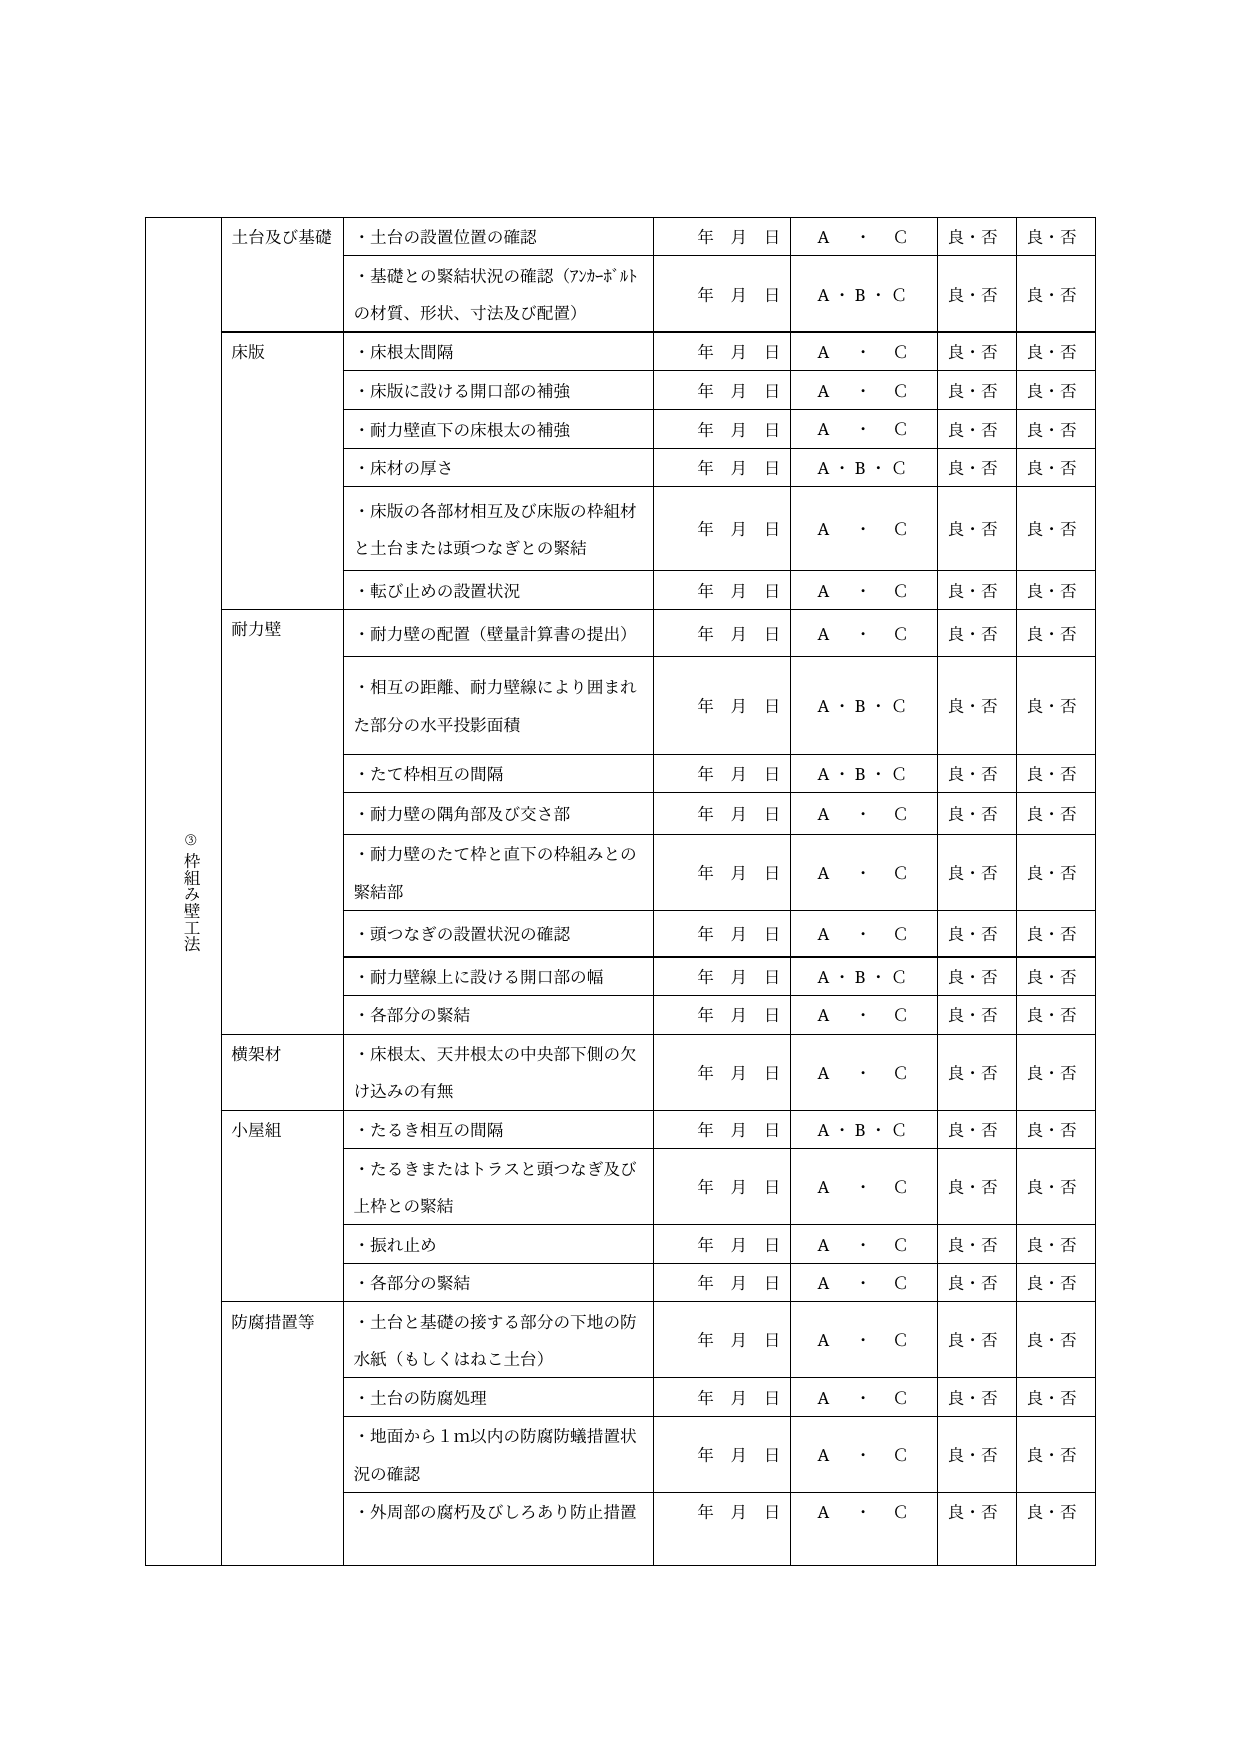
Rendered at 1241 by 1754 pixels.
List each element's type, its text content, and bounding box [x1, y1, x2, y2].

table_cell 良・否 [938, 1225, 1016, 1263]
table_cell A ・ Ｃ [791, 835, 937, 910]
table_cell 年 月 日 [654, 996, 790, 1033]
table_cell ・外周部の腐朽及びしろあり防止措置 [344, 1493, 653, 1565]
table_cell 良・否 [1017, 333, 1095, 370]
table_cell ・耐力壁の配置（壁量計算書の提出） [344, 610, 653, 656]
table_cell A ・ Ｃ [791, 996, 937, 1033]
table_cell 良・否 [1017, 755, 1095, 792]
table_cell 年 月 日 [654, 333, 790, 370]
table_cell A ・ Ｃ [791, 610, 937, 656]
table_cell ・各部分の緊結 [344, 996, 653, 1033]
table_header 年 月 日 [654, 218, 790, 255]
table_cell A ・ Ｃ [791, 1225, 937, 1263]
table_cell 年 月 日 [654, 835, 790, 910]
table_cell 良・否 [1017, 1225, 1095, 1263]
table_cell 良・否 [1017, 449, 1095, 486]
table_cell 良・否 [1017, 610, 1095, 656]
table_cell ・土台の防腐処理 [344, 1378, 653, 1416]
table_cell A ・ Ｃ [791, 571, 937, 609]
table_cell 良・否 [938, 610, 1016, 656]
table_cell 年 月 日 [654, 1264, 790, 1301]
table_header ③枠組み壁工法 [146, 218, 221, 1565]
table_cell 年 月 日 [654, 1035, 790, 1109]
table_cell A ・ Ｃ [791, 410, 937, 447]
table_cell 良・否 [1017, 793, 1095, 834]
table_cell ・耐力壁直下の床根太の補強 [344, 410, 653, 447]
table_cell A ・ Ｃ [791, 1378, 937, 1416]
table_cell 良・否 [938, 571, 1016, 609]
table_cell A ・ Ｃ [791, 793, 937, 834]
table_cell 良・否 [1017, 1035, 1095, 1109]
table_cell 年 月 日 [654, 1378, 790, 1416]
table_cell 年 月 日 [654, 958, 790, 995]
table_cell 良・否 [1017, 371, 1095, 409]
table_cell ・耐力壁のたて枠と直下の枠組みとの緊結部 [344, 835, 653, 910]
table_cell 防腐措置等 [222, 1302, 343, 1565]
table_cell ・耐力壁の隅角部及び交さ部 [344, 793, 653, 834]
table_cell 良・否 [1017, 1378, 1095, 1416]
table_cell 良・否 [1017, 911, 1095, 956]
table_cell 年 月 日 [654, 1225, 790, 1263]
table_cell ・相互の距離、耐力壁線により囲まれた部分の水平投影面積 [344, 657, 653, 754]
table_cell 良・否 [1017, 487, 1095, 570]
table_cell ・地面から１ｍ以内の防腐防蟻措置状況の確認 [344, 1417, 653, 1492]
table_cell 年 月 日 [654, 911, 790, 956]
table_cell 良・否 [938, 1493, 1016, 1565]
table_cell 良・否 [1017, 657, 1095, 754]
table_cell 床版 [222, 333, 343, 609]
table_cell 年 月 日 [654, 1417, 790, 1492]
table_header A ・ Ｃ [791, 218, 937, 255]
table_cell 良・否 [938, 333, 1016, 370]
table_cell 良・否 [1017, 571, 1095, 609]
table_cell ・床版に設ける開口部の補強 [344, 371, 653, 409]
table_cell ・頭つなぎの設置状況の確認 [344, 911, 653, 956]
table_cell 良・否 [938, 410, 1016, 447]
table_header ・土台の設置位置の確認 [344, 218, 653, 255]
table_cell 良・否 [1017, 1111, 1095, 1148]
table_cell ・たるきまたはトラスと頭つなぎ及び上枠との緊結 [344, 1149, 653, 1224]
table_cell 良・否 [938, 1035, 1016, 1109]
table_cell A ・ B ・ Ｃ [791, 657, 937, 754]
table_cell 良・否 [938, 1302, 1016, 1377]
table_cell A ・ Ｃ [791, 333, 937, 370]
table_cell 良・否 [938, 371, 1016, 409]
table_cell 年 月 日 [654, 449, 790, 486]
table_cell 良・否 [938, 835, 1016, 910]
table_cell 年 月 日 [654, 657, 790, 754]
table_cell ・床根太間隔 [344, 333, 653, 370]
table_cell 年 月 日 [654, 1493, 790, 1565]
table_cell 良・否 [938, 487, 1016, 570]
table_cell ・耐力壁線上に設ける開口部の幅 [344, 958, 653, 995]
table_cell 横架材 [222, 1035, 343, 1109]
table_cell 耐力壁 [222, 610, 343, 1033]
table_cell A ・ Ｃ [791, 1264, 937, 1301]
table_cell 良・否 [938, 1149, 1016, 1224]
table_cell 良・否 [938, 449, 1016, 486]
table_cell A ・ B ・ Ｃ [791, 958, 937, 995]
table_cell 良・否 [1017, 835, 1095, 910]
table_cell 年 月 日 [654, 1149, 790, 1224]
table_cell 年 月 日 [654, 610, 790, 656]
table_cell 年 月 日 [654, 256, 790, 331]
table_cell 良・否 [938, 958, 1016, 995]
table_cell 良・否 [1017, 410, 1095, 447]
table_cell 良・否 [938, 657, 1016, 754]
table_cell 年 月 日 [654, 487, 790, 570]
table_cell 良・否 [938, 1111, 1016, 1148]
table_cell ・転び止めの設置状況 [344, 571, 653, 609]
table_header 良・否 [1017, 218, 1095, 255]
table_cell 良・否 [938, 996, 1016, 1033]
table_cell 良・否 [1017, 996, 1095, 1033]
table_cell 良・否 [1017, 1149, 1095, 1224]
table_cell 良・否 [938, 1378, 1016, 1416]
table_cell A ・ B ・ Ｃ [791, 755, 937, 792]
table_cell 年 月 日 [654, 755, 790, 792]
table_cell 年 月 日 [654, 371, 790, 409]
table_cell A ・ Ｃ [791, 1493, 937, 1565]
table_cell A ・ Ｃ [791, 1035, 937, 1109]
table_cell 良・否 [938, 755, 1016, 792]
table_cell 年 月 日 [654, 1111, 790, 1148]
table_cell A ・ B ・ Ｃ [791, 1111, 937, 1148]
table_cell 良・否 [938, 256, 1016, 331]
table_cell ・床根太、天井根太の中央部下側の欠け込みの有無 [344, 1035, 653, 1109]
table_cell A ・ Ｃ [791, 1149, 937, 1224]
table_cell 良・否 [938, 1417, 1016, 1492]
table_cell A ・ B ・ Ｃ [791, 449, 937, 486]
table_cell ・床材の厚さ [344, 449, 653, 486]
table_cell A ・ Ｃ [791, 1417, 937, 1492]
table_cell 良・否 [1017, 1302, 1095, 1377]
table_header 土台及び基礎 [222, 218, 343, 331]
table_cell 良・否 [1017, 1264, 1095, 1301]
table_cell A ・ Ｃ [791, 371, 937, 409]
table_cell ・基礎との緊結状況の確認（ｱﾝｶｰﾎﾞﾙﾄの材質、形状、寸法及び配置） [344, 256, 653, 331]
table_cell ・床版の各部材相互及び床版の枠組材と土台または頭つなぎとの緊結 [344, 487, 653, 570]
table_cell A ・ Ｃ [791, 1302, 937, 1377]
table_cell A ・ Ｃ [791, 487, 937, 570]
table_header 良・否 [938, 218, 1016, 255]
table_cell 良・否 [1017, 1493, 1095, 1565]
table_cell 良・否 [938, 911, 1016, 956]
table_cell ・土台と基礎の接する部分の下地の防水紙（もしくはねこ土台） [344, 1302, 653, 1377]
table_cell ・たて枠相互の間隔 [344, 755, 653, 792]
table_cell 年 月 日 [654, 410, 790, 447]
table_cell 良・否 [1017, 958, 1095, 995]
table_cell 良・否 [938, 793, 1016, 834]
table_cell ・振れ止め [344, 1225, 653, 1263]
table_cell 良・否 [1017, 1417, 1095, 1492]
table_cell 小屋組 [222, 1111, 343, 1301]
table_cell ・各部分の緊結 [344, 1264, 653, 1301]
table_cell 年 月 日 [654, 571, 790, 609]
table_cell 年 月 日 [654, 793, 790, 834]
table_cell ・たるき相互の間隔 [344, 1111, 653, 1148]
table_cell A ・ B ・ Ｃ [791, 256, 937, 331]
table_cell A ・ Ｃ [791, 911, 937, 956]
table_cell 良・否 [1017, 256, 1095, 331]
table_cell 年 月 日 [654, 1302, 790, 1377]
table_cell 良・否 [938, 1264, 1016, 1301]
